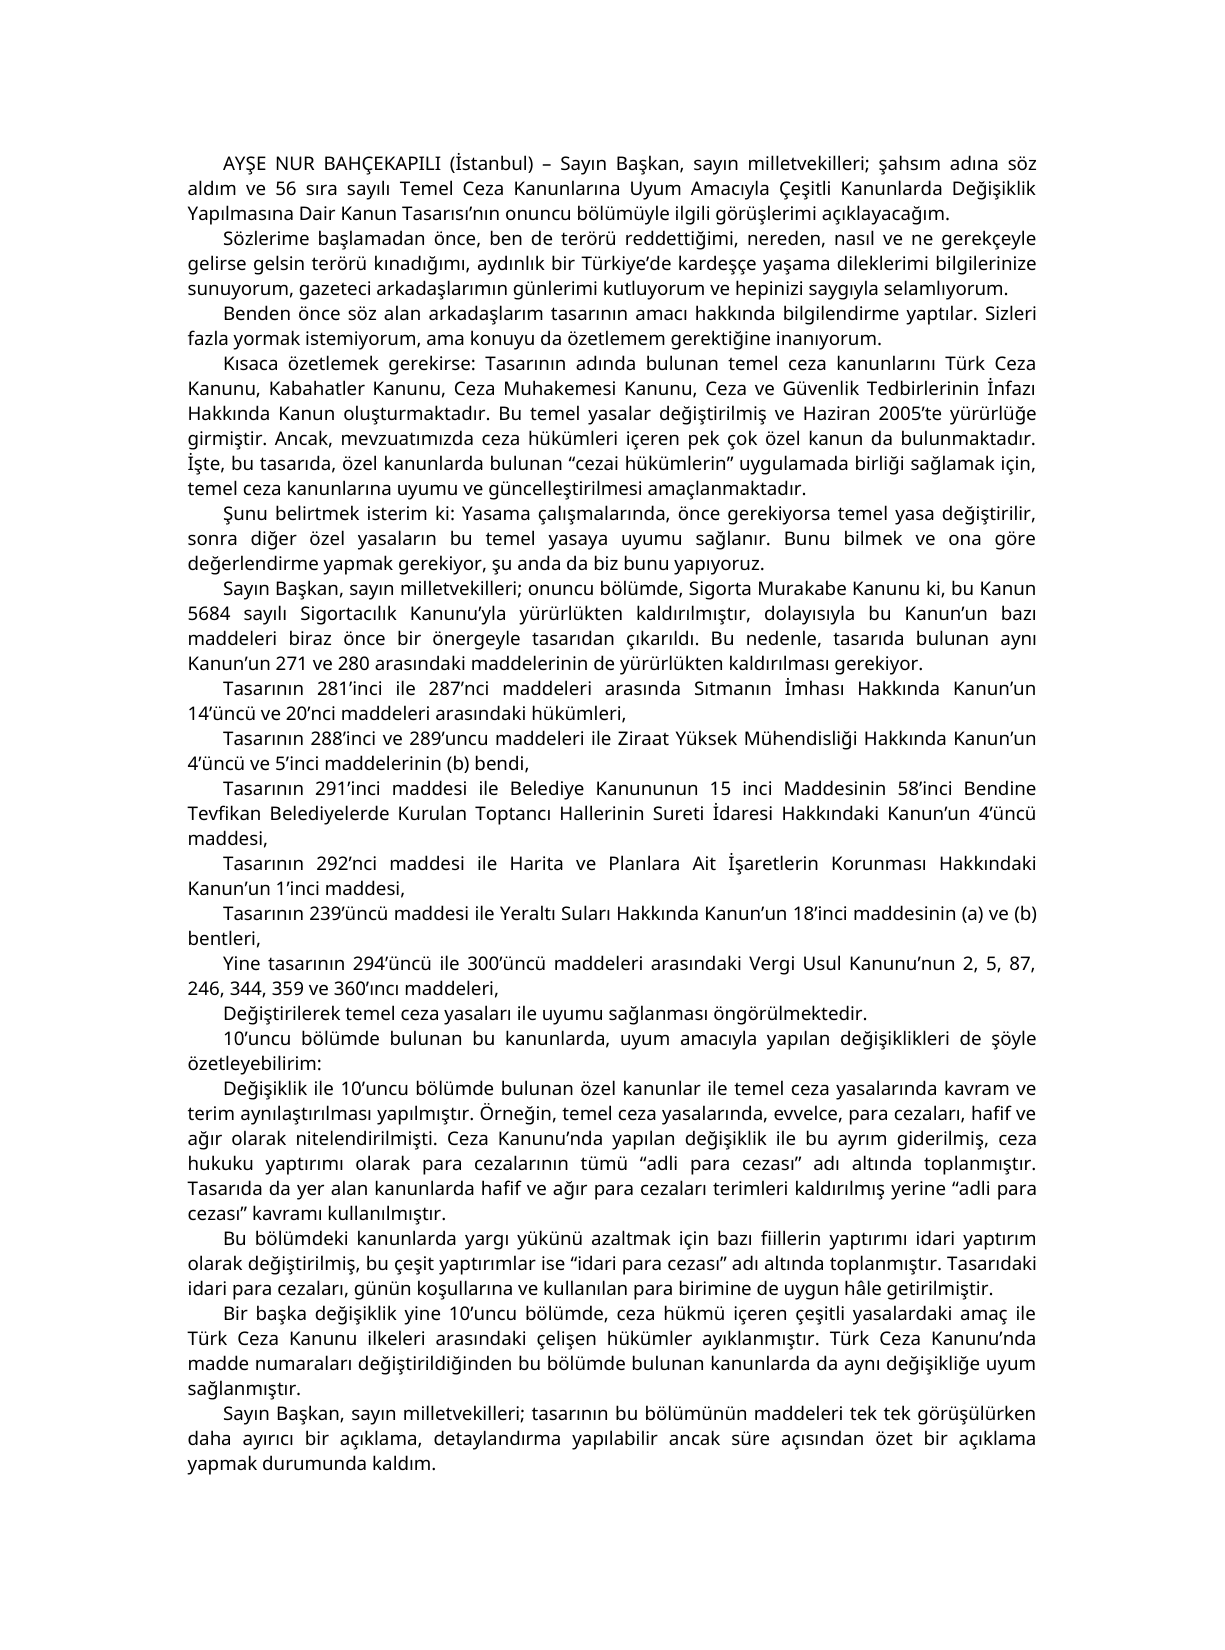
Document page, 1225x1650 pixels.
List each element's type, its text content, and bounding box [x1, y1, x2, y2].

text Sözlerime başlamadan önce, ben de terörü reddettiğimi, nereden, nasıl ve ne gerekçeyle gelirse gelsin terörü kınadığımı, aydınlık bir Türkiye’de kardeşçe yaşama dileklerimi bilgilerinize sunuyorum, gazeteci arkadaşlarımın günlerimi kutluyorum ve hepinizi saygıyla selamlıyorum. [187, 225, 1037, 300]
text Tasarının 239’üncü maddesi ile Yeraltı Suları Hakkında Kanun’un 18’inci maddesinin (a) ve (b) bentleri, [187, 900, 1037, 950]
text Şunu belirtmek isterim ki: Yasama çalışmalarında, önce gerekiyorsa temel yasa değiştirilir, sonra diğer özel yasaların bu temel yasaya uyumu sağlanır. Bunu bilmek ve ona göre değerlendirme yapmak gerekiyor, şu anda da biz bunu yapıyoruz. [187, 500, 1037, 575]
text Tasarının 292’nci maddesi ile Harita ve Planlara Ait İşaretlerin Korunması Hakkındaki Kanun’un 1’inci maddesi, [187, 850, 1037, 900]
text Tasarının 288’inci ve 289’uncu maddeleri ile Ziraat Yüksek Mühendisliği Hakkında Kanun’un 4’üncü ve 5’inci maddelerinin (b) bendi, [187, 725, 1037, 775]
text Benden önce söz alan arkadaşlarım tasarının amacı hakkında bilgilendirme yaptılar. Sizleri fazla yormak istemiyorum, ama konuyu da özetlemem gerektiğine inanıyorum. [187, 300, 1037, 350]
text Sayın Başkan, sayın milletvekilleri; onuncu bölümde, Sigorta Murakabe Kanunu ki, bu Kanun 5684 sayılı Sigortacılık Kanunu’yla yürürlükten kaldırılmıştır, dolayısıyla bu Kanun’un bazı maddeleri biraz önce bir önergeyle tasarıdan çıkarıldı. Bu nedenle, tasarıda bulunan aynı Kanun’un 271 ve 280 arasındaki maddelerinin de yürürlükten kaldırılması gerekiyor. [187, 575, 1037, 675]
text Tasarının 291’inci maddesi ile Belediye Kanununun 15 inci Maddesinin 58’inci Bendine Tevfikan Belediyelerde Kurulan Toptancı Hallerinin Sureti İdaresi Hakkındaki Kanun’un 4’üncü maddesi, [187, 775, 1037, 850]
text Bir başka değişiklik yine 10’uncu bölümde, ceza hükmü içeren çeşitli yasalardaki amaç ile Türk Ceza Kanunu ilkeleri arasındaki çelişen hükümler ayıklanmıştır. Türk Ceza Kanunu’nda madde numaraları değiştirildiğinden bu bölümde bulunan kanunlarda da aynı değişikliğe uyum sağlanmıştır. [187, 1300, 1037, 1400]
text Bu bölümdeki kanunlarda yargı yükünü azaltmak için bazı fiillerin yaptırımı idari yaptırım olarak değiştirilmiş, bu çeşit yaptırımlar ise “idari para cezası” adı altında toplanmıştır. Tasarıdaki idari para cezaları, günün koşullarına ve kullanılan para birimine de uygun hâle getirilmiştir. [187, 1225, 1037, 1300]
text Tasarının 281’inci ile 287’nci maddeleri arasında Sıtmanın İmhası Hakkında Kanun’un 14’üncü ve 20’nci maddeleri arasındaki hükümleri, [187, 675, 1037, 725]
text Değişiklik ile 10’uncu bölümde bulunan özel kanunlar ile temel ceza yasalarında kavram ve terim aynılaştırılması yapılmıştır. Örneğin, temel ceza yasalarında, evvelce, para cezaları, hafif ve ağır olarak nitelendirilmişti. Ceza Kanunu’nda yapılan değişiklik ile bu ayrım giderilmiş, ceza hukuku yaptırımı olarak para cezalarının tümü “adli para cezası” adı altında toplanmıştır. Tasarıda da yer alan kanunlarda hafif ve ağır para cezaları terimleri kaldırılmış yerine “adli para cezası” kavramı kullanılmıştır. [187, 1075, 1037, 1225]
text AYŞE NUR BAHÇEKAPILI (İstanbul) – Sayın Başkan, sayın milletvekilleri; şahsım adına söz aldım ve 56 sıra sayılı Temel Ceza Kanunlarına Uyum Amacıyla Çeşitli Kanunlarda Değişiklik Yapılmasına Dair Kanun Tasarısı’nın onuncu bölümüyle ilgili görüşlerimi açıklayacağım. [187, 150, 1037, 225]
text 10’uncu bölümde bulunan bu kanunlarda, uyum amacıyla yapılan değişiklikleri de şöyle özetleyebilirim: [187, 1025, 1037, 1075]
text Kısaca özetlemek gerekirse: Tasarının adında bulunan temel ceza kanunlarını Türk Ceza Kanunu, Kabahatler Kanunu, Ceza Muhakemesi Kanunu, Ceza ve Güvenlik Tedbirlerinin İnfazı Hakkında Kanun oluşturmaktadır. Bu temel yasalar değiştirilmiş ve Haziran 2005’te yürürlüğe girmiştir. Ancak, mevzuatımızda ceza hükümleri içeren pek çok özel kanun da bulunmaktadır. İşte, bu tasarıda, özel kanunlarda bulunan “cezai hükümlerin” uygulamada birliği sağlamak için, temel ceza kanunlarına uyumu ve güncelleştirilmesi amaçlanmaktadır. [187, 350, 1037, 500]
text Değiştirilerek temel ceza yasaları ile uyumu sağlanması öngörülmektedir. [187, 1000, 1037, 1025]
text Sayın Başkan, sayın milletvekilleri; tasarının bu bölümünün maddeleri tek tek görüşülürken daha ayırıcı bir açıklama, detaylandırma yapılabilir ancak süre açısından özet bir açıklama yapmak durumunda kaldım. [187, 1400, 1037, 1475]
text Yine tasarının 294’üncü ile 300’üncü maddeleri arasındaki Vergi Usul Kanunu’nun 2, 5, 87, 246, 344, 359 ve 360’ıncı maddeleri, [187, 950, 1037, 1000]
